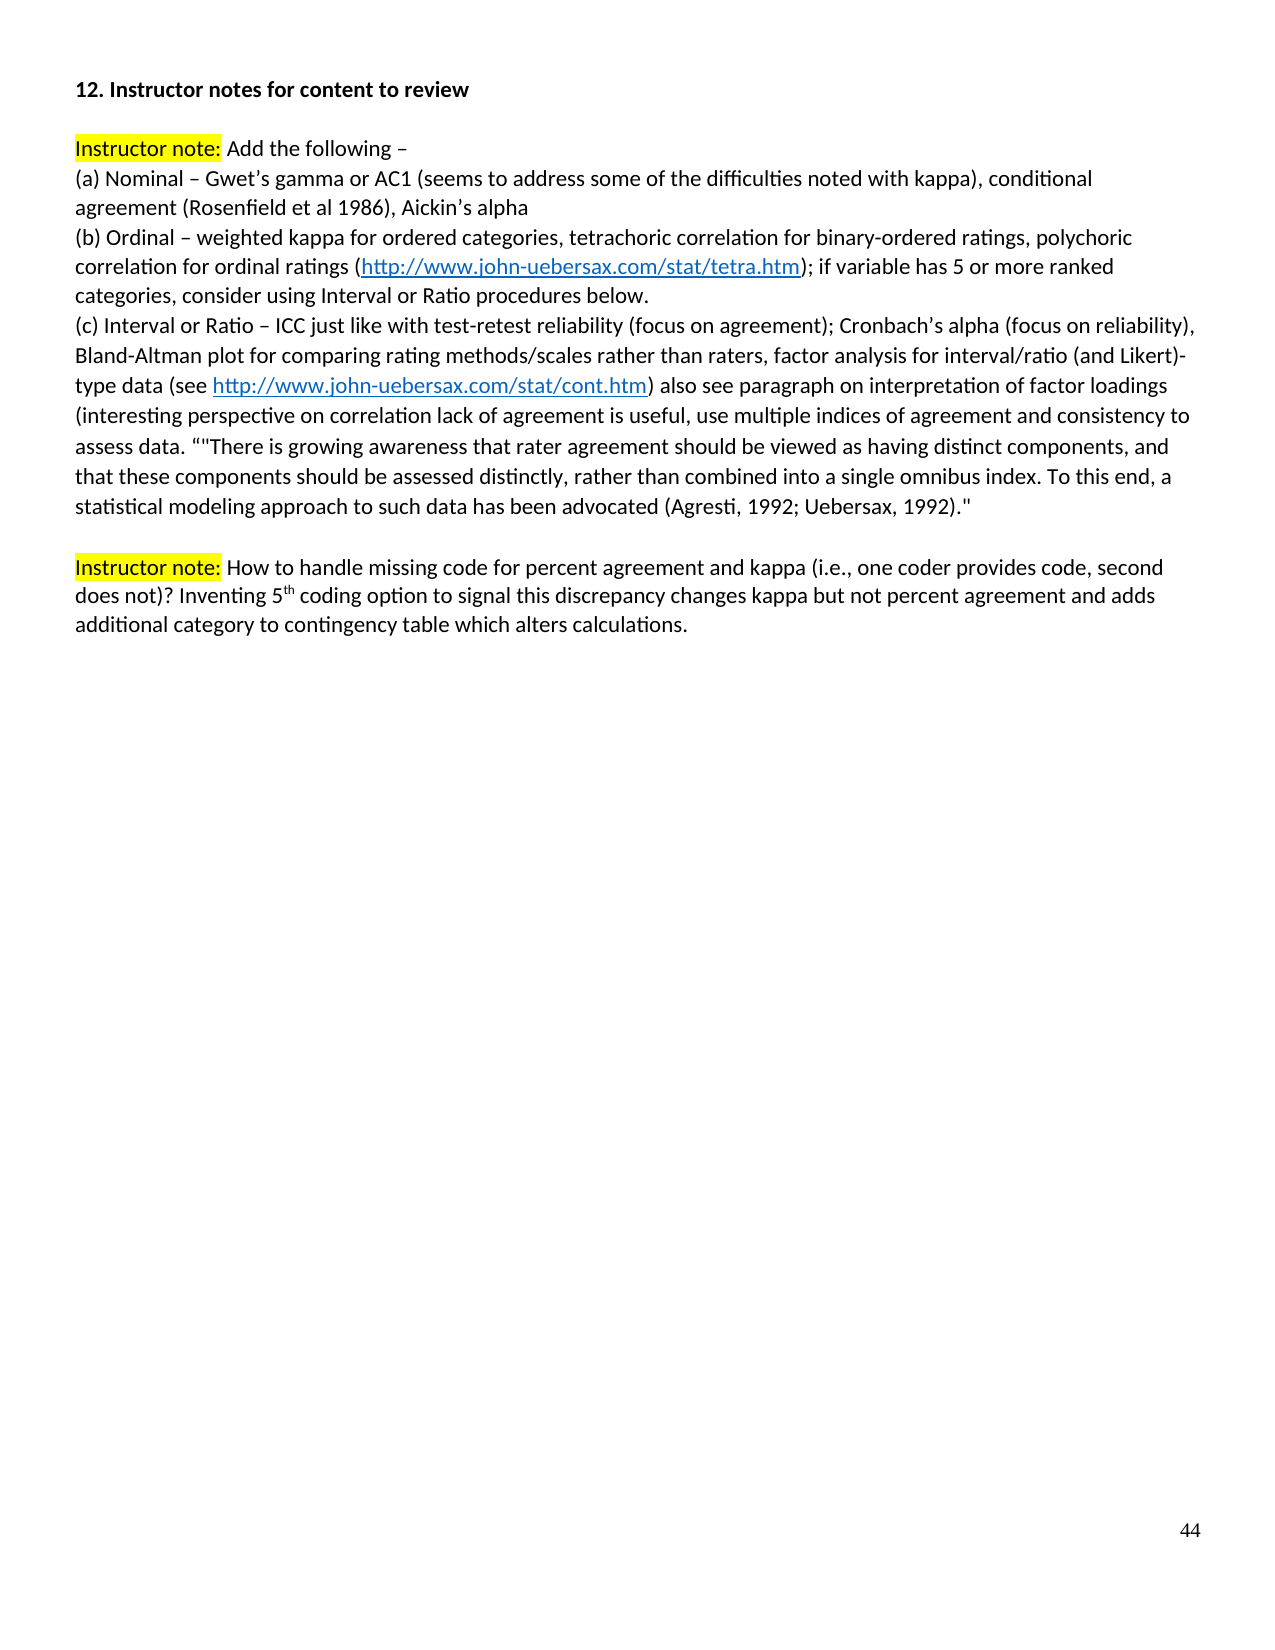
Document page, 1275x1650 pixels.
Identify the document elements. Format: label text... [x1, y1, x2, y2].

text 12. Instructor notes for content to review [75, 75, 1200, 103]
text (b) Ordinal – weighted kappa for ordered categories, tetrachoric correlation for binary-ordered ratings, polychoric correlation for ordinal ratings (http://www.john-uebersax.com/stat/tetra.htm); if variable has 5 or more ranked categories, consider using Interval or Ratio procedures below. [75, 223, 1200, 309]
text (c) Interval or Ratio – ICC just like with test-retest reliability (focus on agreement); Cronbach’s alpha (focus on reliability), Bland-Altman plot for comparing rating methods/scales rather than raters, factor analysis for interval/ratio (and Likert)-type data (see http://www.john-uebersax.com/stat/cont.htm) also see paragraph on interpretation of factor loadings (interesting perspective on correlation lack of agreement is useful, use multiple indices of agreement and consistency to assess data. “"There is growing awareness that rater agreement should be viewed as having distinct components, and that these components should be assessed distinctly, rather than combined into a single omnibus index. To this end, a statistical modeling approach to such data has been advocated (Agresti, 1992; Uebersax, 1992)." [75, 311, 1200, 520]
text Instructor note: How to handle missing code for percent agreement and kappa (i.e., one coder provides code, second does not)? Inventing 5th coding option to signal this discrepancy changes kappa but not percent agreement and adds additional category to contingency table which alters calculations. [75, 553, 1200, 638]
text (a) Nominal – Gwet’s gamma or AC1 (seems to address some of the difficulties noted with kappa), conditional agreement (Rosenfield et al 1986), Aickin’s alpha [75, 164, 1200, 221]
text Instructor note: Add the following – [221, 134, 1200, 162]
